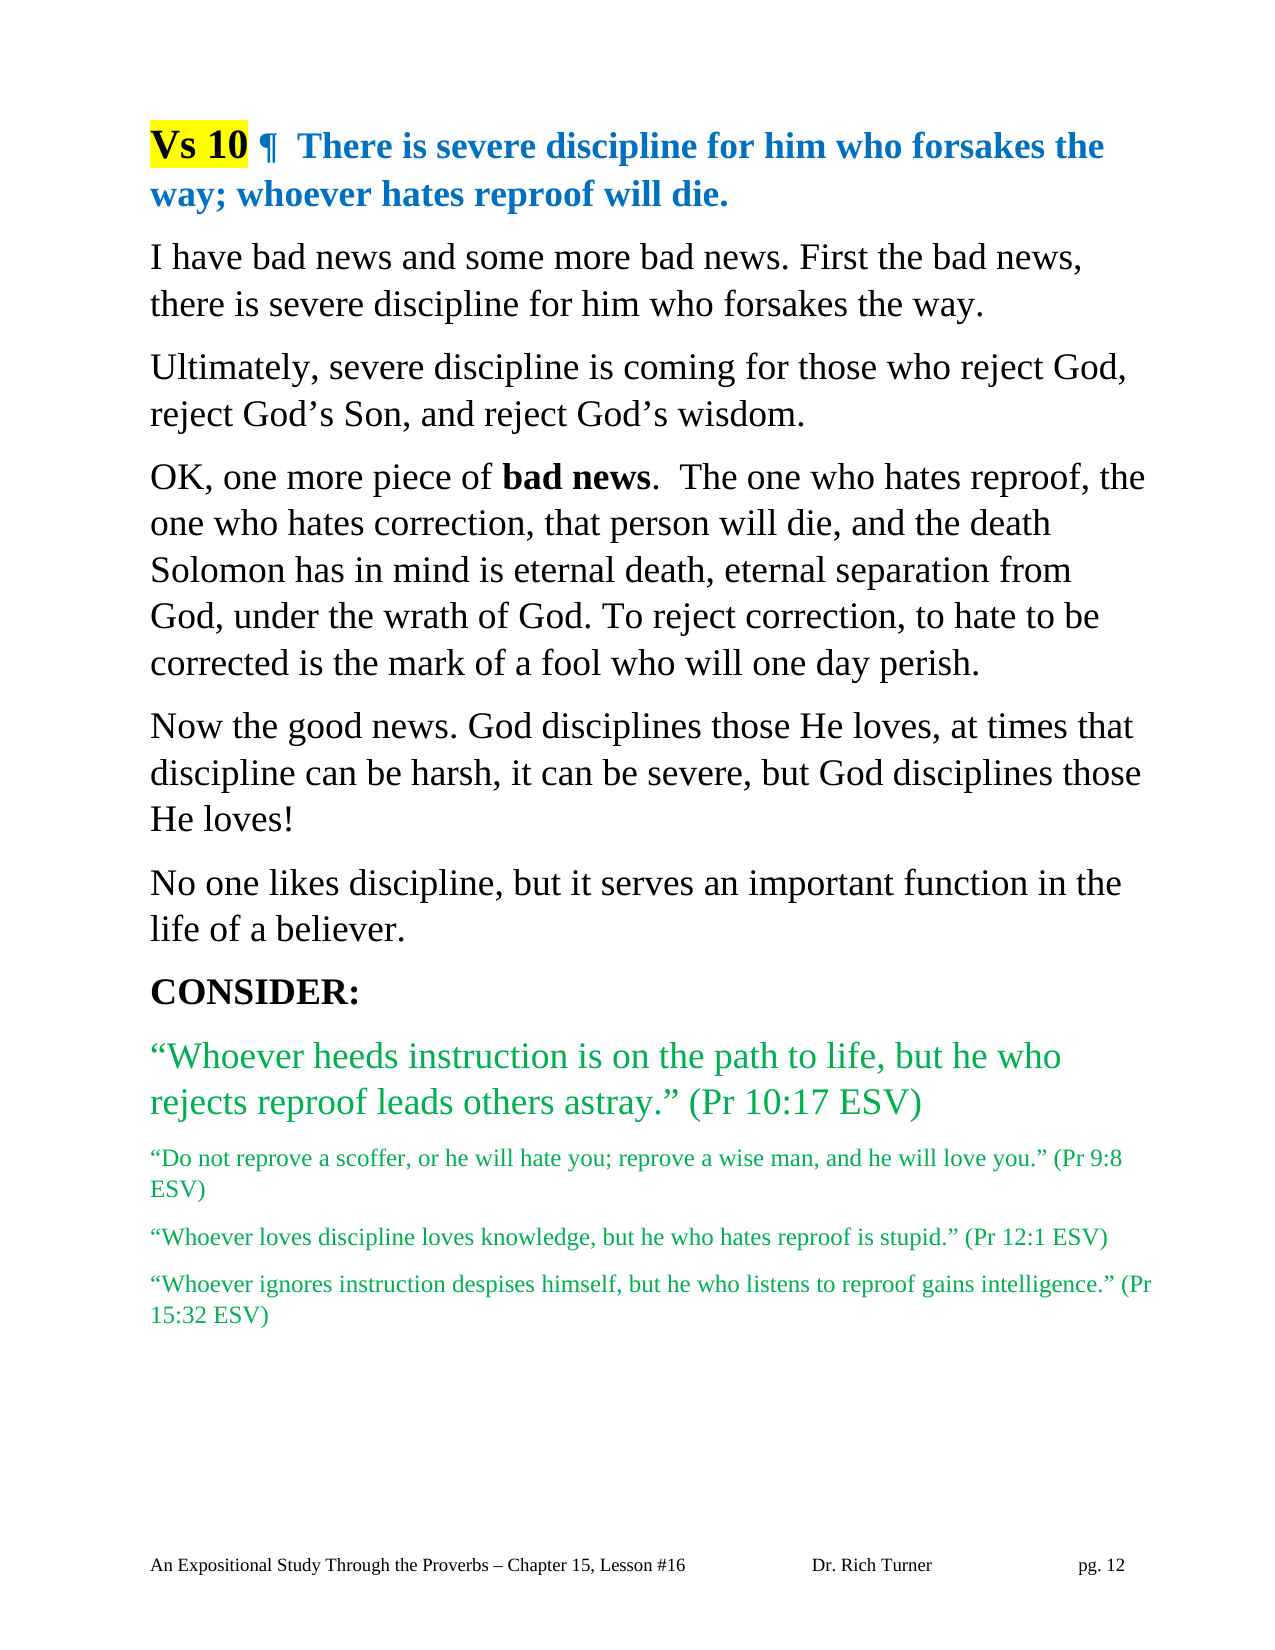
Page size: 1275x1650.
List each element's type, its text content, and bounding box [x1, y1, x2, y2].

text CONSIDER: [150, 970, 1155, 1013]
text I have bad news and some more bad news. First the bad news, there is severe discipline for him who forsakes the way. [150, 234, 1155, 324]
text “Whoever heeds instruction is on the path to life, but he who rejects reproof leads others astray.” (Pr 10:17 ESV) [150, 1033, 1155, 1123]
text OK, one more piece of bad news. The one who hates reproof, the one who hates correction, that person will die, and the death Solomon has in mind is eternal death, eternal separation from God, under the wrath of God. To reject correction, to hate to be corrected is the mark of a fool who will one day perish. [150, 454, 1155, 683]
text “Whoever ignores instruction despises himself, but he who listens to reproof gains intelligence.” (Pr 15:32 ESV) [150, 1269, 1155, 1329]
text “Whoever loves discipline loves knowledge, but he who hates reproof is stupid.” (Pr 12:1 ESV) [150, 1222, 1155, 1250]
text No one likes discipline, but it serves an important function in the life of a believer. [150, 860, 1155, 950]
text “Do not reprove a scoffer, or he will hate you; reprove a wise man, and he will love you.” (Pr 9:8 ESV) [150, 1143, 1155, 1203]
text Vs 10 ¶ There is severe discipline for him who forsakes the way; whoever hates reproof will die. [150, 120, 1155, 214]
text Now the good news. God disciplines those He loves, at times that discipline can be harsh, it can be severe, but God disciplines those He loves! [150, 704, 1155, 840]
text Ultimately, severe discipline is coming for those who reject God, reject God’s Son, and reject God’s wisdom. [150, 344, 1155, 434]
